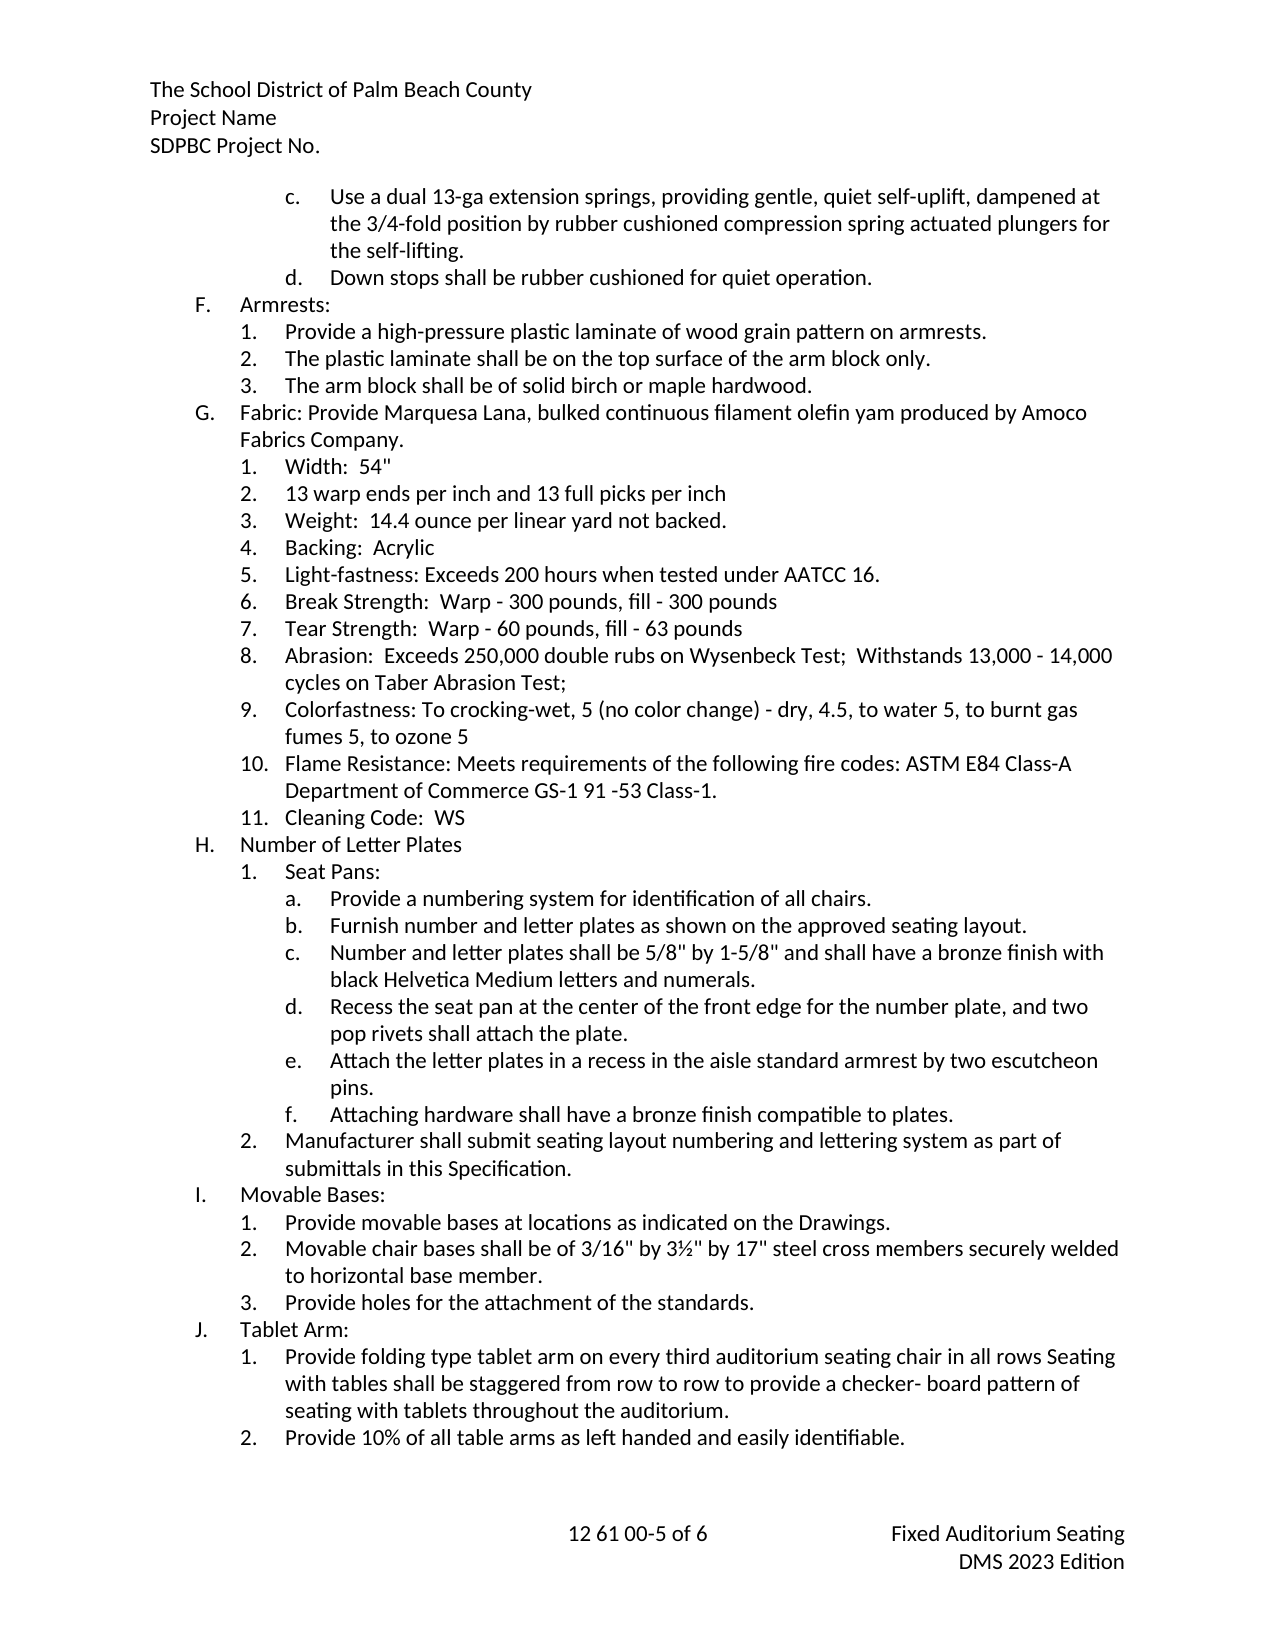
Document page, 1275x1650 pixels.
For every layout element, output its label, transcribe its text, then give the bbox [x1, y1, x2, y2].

list Flame Resistance: Meets requirements of the following fire codes: ASTM E84 Class-A Department of Commerce GS-1 91 -53 Class-1. [240, 750, 1125, 804]
list Tablet Arm: [195, 1316, 1125, 1343]
list The arm block shall be of solid birch or maple hardwood. [240, 372, 1125, 399]
list Furnish number and letter plates as shown on the approved seating layout. [285, 912, 1125, 938]
list Cleaning Code: WS [240, 804, 1125, 831]
list Manufacturer shall submit seating layout numbering and lettering system as part of submittals in this Specification. [240, 1127, 1125, 1181]
list Width: 54" [240, 453, 1125, 480]
list Abrasion: Exceeds 250,000 double rubs on Wysenbeck Test; Withstands 13,000 - 14,000 cycles on Taber Abrasion Test; [240, 642, 1125, 696]
list Provide a high-pressure plastic laminate of wood grain pattern on armrests. [240, 318, 1125, 345]
list Backing: Acrylic [240, 534, 1125, 561]
list The plastic laminate shall be on the top surface of the arm block only. [240, 345, 1125, 372]
list Number of Letter Plates [195, 831, 1125, 858]
list Provide folding type tablet arm on every third auditorium seating chair in all rows Seating with tables shall be staggered from row to row to provide a checker- board pattern of seating with tablets throughout the auditorium. [240, 1343, 1125, 1424]
list Provide a numbering system for identification of all chairs. [285, 884, 1125, 912]
list Fabric: Provide Marquesa Lana, bulked continuous filament olefin yam produced by Amoco Fabrics Company. [195, 399, 1125, 453]
list 13 warp ends per inch and 13 full picks per inch [240, 480, 1125, 507]
list Seat Pans: [240, 858, 1125, 884]
list Provide movable bases at locations as indicated on the Drawings. [240, 1208, 1125, 1235]
list Movable chair bases shall be of 3/16" by 3½" by 17" steel cross members securely welded to horizontal base member. [240, 1235, 1125, 1289]
list Provide 10% of all table arms as left handed and easily identifiable. [240, 1424, 1125, 1451]
list Recess the seat pan at the center of the front edge for the number plate, and two pop rivets shall attach the plate. [285, 992, 1125, 1046]
list Movable Bases: [195, 1181, 1125, 1208]
list Colorfastness: To crocking-wet, 5 (no color change) - dry, 4.5, to water 5, to burnt gas fumes 5, to ozone 5 [240, 696, 1125, 750]
list Break Strength: Warp - 300 pounds, fill - 300 pounds [240, 588, 1125, 615]
list Weight: 14.4 ounce per linear yard not backed. [240, 507, 1125, 534]
list Down stops shall be rubber cushioned for quiet operation. [285, 264, 1125, 291]
list Use a dual 13-ga extension springs, providing gentle, quiet self-uplift, dampened at the 3/4-fold position by rubber cushioned compression spring actuated plungers for the self-lifting. [285, 183, 1125, 264]
list Attaching hardware shall have a bronze finish compatible to plates. [285, 1100, 1125, 1127]
list Armrests: [195, 291, 1125, 318]
list Attach the letter plates in a recess in the aisle standard armrest by two escutcheon pins. [285, 1046, 1125, 1100]
list Provide holes for the attachment of the standards. [240, 1289, 1125, 1316]
list Light-fastness: Exceeds 200 hours when tested under AATCC 16. [240, 561, 1125, 588]
list Number and letter plates shall be 5/8" by 1-5/8" and shall have a bronze finish with black Helvetica Medium letters and numerals. [285, 938, 1125, 992]
list Tear Strength: Warp - 60 pounds, fill - 63 pounds [240, 615, 1125, 642]
